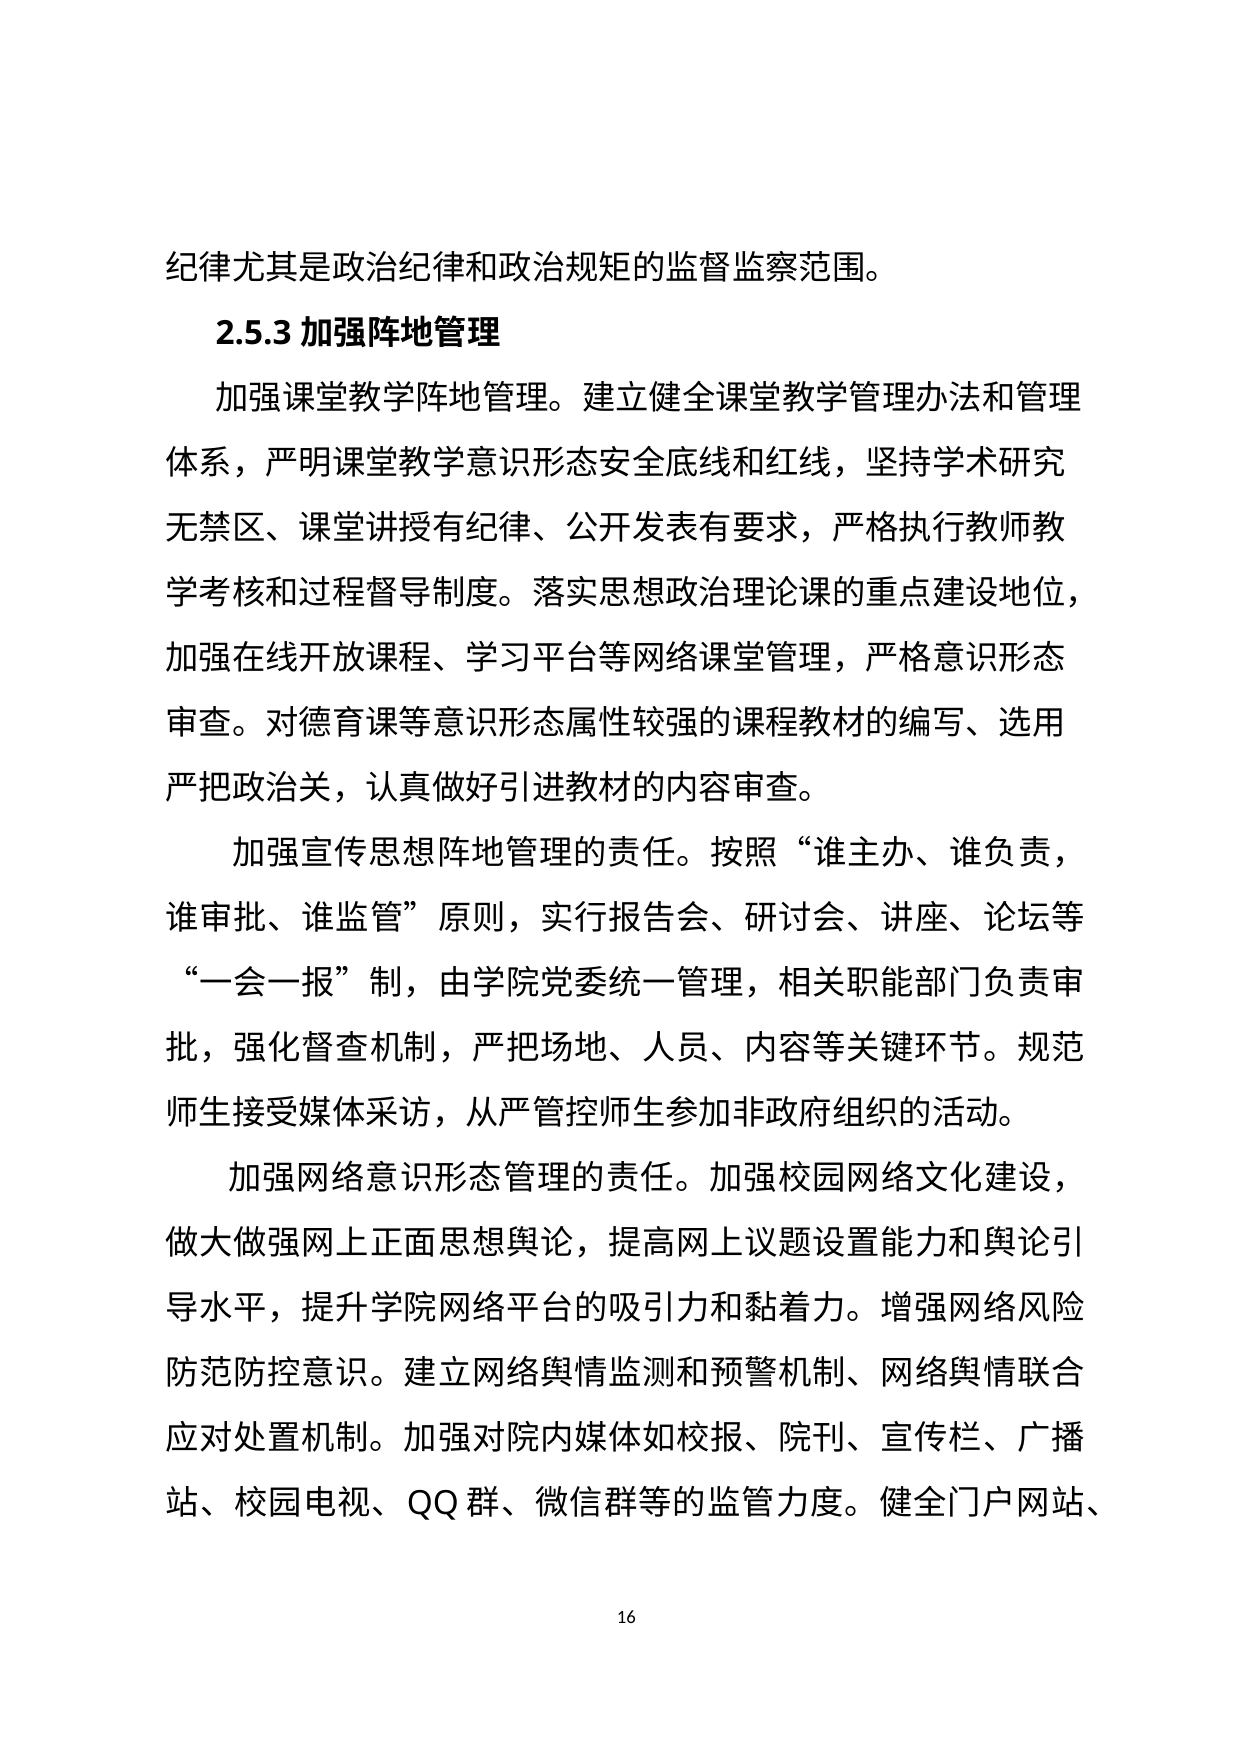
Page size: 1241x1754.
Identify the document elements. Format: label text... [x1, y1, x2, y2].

text 加强宣传思想阵地管理的责任。按照“谁主办、谁负责，谁审批、谁监管”原则，实行报告会、研讨会、讲座、论坛等“一会一报”制，由学院党委统一管理，相关职能部门负责审批，强化督查机制，严把场地、人员、内容等关键环节。规范师生接受媒体采访，从严管控师生参加非政府组织的活动。 [165, 818, 1087, 1143]
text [165, 1143, 1087, 1533]
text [165, 233, 1087, 298]
text 加强课堂教学阵地管理。建立健全课堂教学管理办法和管理体系，严明课堂教学意识形态安全底线和红线，坚持学术研究无禁区、课堂讲授有纪律、公开发表有要求，严格执行教师教学考核和过程督导制度。落实思想政治理论课的重点建设地位，加强在线开放课程、学习平台等网络课堂管理，严格意识形态审查。对德育课等意识形态属性较强的课程教材的编写、选用严把政治关，认真做好引进教材的内容审查。 [165, 363, 1087, 818]
text 2.5.3 加强阵地管理 [165, 298, 1087, 363]
